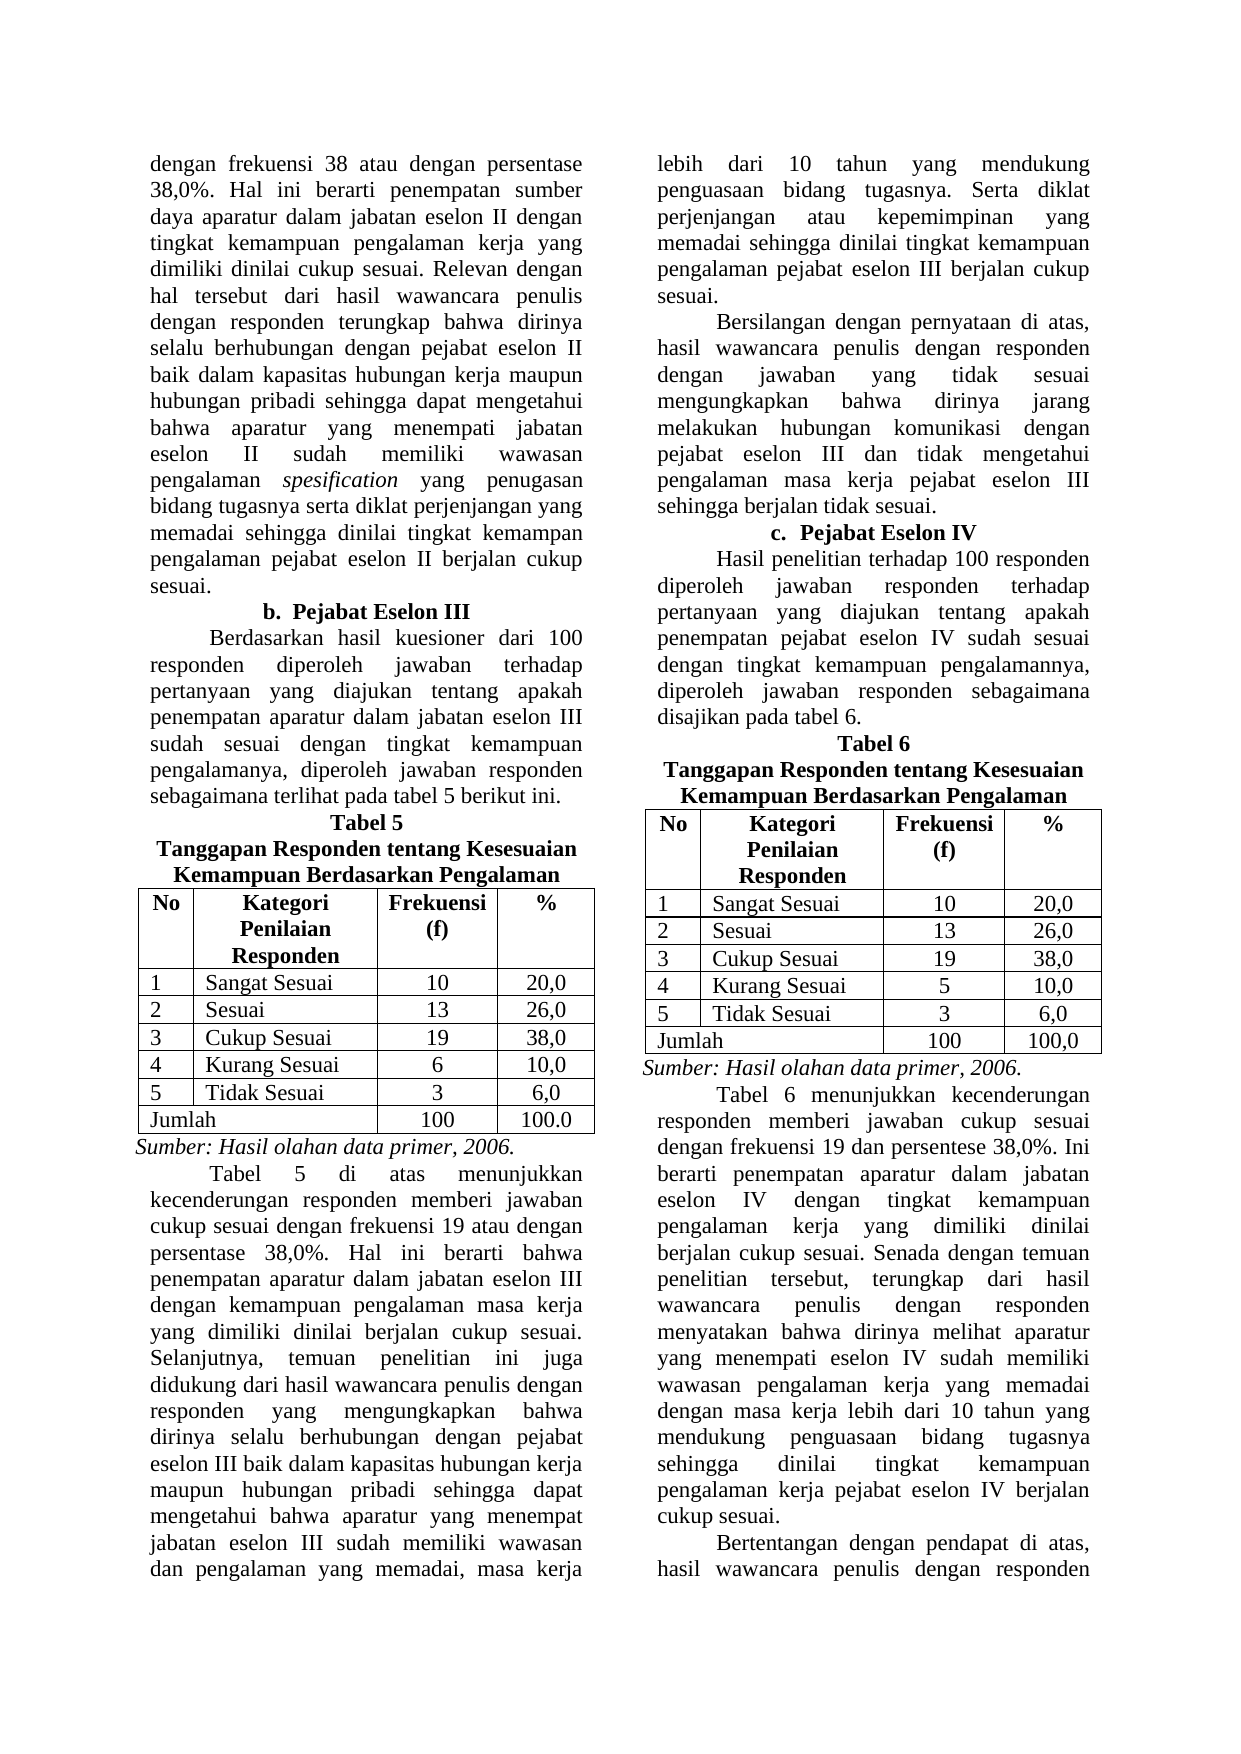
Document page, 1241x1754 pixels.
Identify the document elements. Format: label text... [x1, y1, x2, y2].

table_cell Tidak Sesuai [194, 1079, 377, 1105]
table_header Frekuensi (f) [378, 889, 497, 968]
text Sumber: Hasil olahan data primer, 2006. [642, 1054, 1090, 1081]
list Pejabat Eselon III [150, 598, 583, 624]
table_cell Kurang Sesuai [701, 972, 883, 998]
table_cell 10,0 [1005, 972, 1101, 998]
list Tabel 5 di atas menunjukkan kecenderungan responden memberi jawaban cukup sesuai dengan frekuensi 19 atau dengan persentase 38,0%. Hal ini berarti bahwa penempatan aparatur dalam jabatan eselon III dengan kemampuan pengalaman masa kerja yang dimiliki dinilai berjalan cukup sesuai. Selanjutnya, temuan penelitian ini juga didukung dari hasil wawancara penulis dengan responden yang mengungkapkan bahwa dirinya selalu berhubungan dengan pejabat eselon III baik dalam kapasitas hubungan kerja maupun hubungan pribadi sehingga dapat mengetahui bahwa aparatur yang menempat jabatan eselon III sudah memiliki wawasan dan pengalaman yang memadai, masa kerja lebih dari 10 tahun yang mendukung penguasaan bidang tugasnya. Serta diklat perjenjangan atau kepemimpinan yang memadai sehingga dinilai tingkat kemampuan pengalaman pejabat eselon III berjalan cukup sesuai. [657, 150, 1090, 308]
table_cell 3 [139, 1024, 193, 1050]
table_cell Cukup Sesuai [194, 1024, 377, 1050]
table_cell 13 [378, 996, 497, 1023]
table_cell 10 [884, 890, 1004, 916]
list Tabel 5 di atas menunjukkan kecenderungan responden memberi jawaban cukup sesuai dengan frekuensi 19 atau dengan persentase 38,0%. Hal ini berarti bahwa penempatan aparatur dalam jabatan eselon III dengan kemampuan pengalaman masa kerja yang dimiliki dinilai berjalan cukup sesuai. Selanjutnya, temuan penelitian ini juga didukung dari hasil wawancara penulis dengan responden yang mengungkapkan bahwa dirinya selalu berhubungan dengan pejabat eselon III baik dalam kapasitas hubungan kerja maupun hubungan pribadi sehingga dapat mengetahui bahwa aparatur yang menempat jabatan eselon III sudah memiliki wawasan dan pengalaman yang memadai, masa kerja lebih dari 10 tahun yang mendukung penguasaan bidang tugasnya. Serta diklat perjenjangan atau kepemimpinan yang memadai sehingga dinilai tingkat kemampuan pengalaman pejabat eselon III berjalan cukup sesuai. [150, 1160, 583, 1581]
text Sumber: Hasil olahan data primer, 2006. [135, 1133, 583, 1160]
table_header % [1005, 810, 1101, 889]
text Tabel 6 [657, 730, 1090, 756]
list Bersilangan dengan pernyataan di atas, hasil wawancara penulis dengan responden dengan jawaban yang tidak sesuai mengungkapkan bahwa dirinya jarang melakukan hubungan komunikasi dengan pejabat eselon III dan tidak mengetahui pengalaman masa kerja pejabat eselon III sehingga berjalan tidak sesuai. [657, 308, 1090, 519]
table_cell 5 [139, 1079, 193, 1105]
list Berdasarkan hasil kuesioner dari 100 responden diperoleh jawaban terhadap pertanyaan yang diajukan tentang apakah penempatan aparatur dalam jabatan eselon III sudah sesuai dengan tingkat kemampuan pengalamanya, diperoleh jawaban responden sebagaimana terlihat pada tabel 5 berikut ini. [150, 624, 583, 809]
table_cell 6,0 [498, 1079, 594, 1105]
table_cell 10 [378, 969, 497, 995]
table_cell Sesuai [194, 996, 377, 1023]
table_cell Sesuai [701, 918, 883, 944]
table_cell 6,0 [1005, 1000, 1101, 1026]
table_cell 20,0 [1005, 890, 1101, 916]
table_cell Jumlah [646, 1027, 883, 1053]
table_cell 13 [884, 918, 1004, 944]
table_cell 26,0 [498, 996, 594, 1023]
text Tanggapan Responden tentang Kesesuaian Kemampuan Berdasarkan Pengalaman [657, 756, 1090, 809]
table_cell 19 [884, 945, 1004, 971]
table_cell 3 [378, 1079, 497, 1105]
table_cell 3 [646, 945, 700, 971]
text Tabel 6 menunjukkan kecenderungan responden memberi jawaban cukup sesuai dengan frekuensi 19 dan persentese 38,0%. Ini berarti penempatan aparatur dalam jabatan eselon IV dengan tingkat kemampuan pengalaman kerja yang dimiliki dinilai berjalan cukup sesuai. Senada dengan temuan penelitian tersebut, terungkap dari hasil wawancara penulis dengan responden menyatakan bahwa dirinya melihat aparatur yang menempati eselon IV sudah memiliki wawasan pengalaman kerja yang memadai dengan masa kerja lebih dari 10 tahun yang mendukung penguasaan bidang tugasnya sehingga dinilai tingkat kemampuan pengalaman kerja pejabat eselon IV berjalan cukup sesuai. [657, 1081, 1090, 1529]
table_cell 100 [378, 1106, 497, 1132]
table_cell 1 [646, 890, 700, 916]
table_header Frekuensi (f) [884, 810, 1004, 889]
table_cell Tidak Sesuai [701, 1000, 883, 1026]
table_cell 38,0 [498, 1024, 594, 1050]
table_cell Kurang Sesuai [194, 1051, 377, 1078]
table_header Kategori Penilaian Responden [701, 810, 883, 889]
table_header Kategori Penilaian Responden [194, 889, 377, 968]
table_header No [139, 889, 193, 968]
table_header % [498, 889, 594, 968]
table_cell 4 [139, 1051, 193, 1078]
table_cell 3 [884, 1000, 1004, 1026]
table_cell 10,0 [498, 1051, 594, 1078]
table_cell Jumlah [139, 1106, 377, 1132]
table_cell 38,0 [1005, 945, 1101, 971]
table_header No [646, 810, 700, 889]
table_cell 4 [646, 972, 700, 998]
table_cell 100.0 [498, 1106, 594, 1132]
table_cell Sangat Sesuai [194, 969, 377, 995]
table_cell 100,0 [1005, 1027, 1101, 1053]
list Pejabat Eselon IV [657, 519, 1090, 545]
table_cell 19 [378, 1024, 497, 1050]
table_cell 5 [884, 972, 1004, 998]
table_cell 26,0 [1005, 918, 1101, 944]
table_cell 20,0 [498, 969, 594, 995]
text Hasil penelitian terhadap 100 responden diperoleh jawaban responden terhadap pertanyaan yang diajukan tentang apakah penempatan pejabat eselon IV sudah sesuai dengan tingkat kemampuan pengalamannya, diperoleh jawaban responden sebagaimana disajikan pada tabel 6. [657, 545, 1090, 730]
table_cell 6 [378, 1051, 497, 1078]
text Tanggapan Responden tentang Kesesuaian Kemampuan Berdasarkan Pengalaman [150, 835, 583, 888]
table_cell 2 [139, 996, 193, 1023]
table_cell 2 [646, 918, 700, 944]
text Tabel 5 [150, 809, 583, 835]
table_cell 5 [646, 1000, 700, 1026]
table_cell Cukup Sesuai [701, 945, 883, 971]
table_cell 1 [139, 969, 193, 995]
table_cell Sangat Sesuai [701, 890, 883, 916]
table_cell 100 [884, 1027, 1004, 1053]
